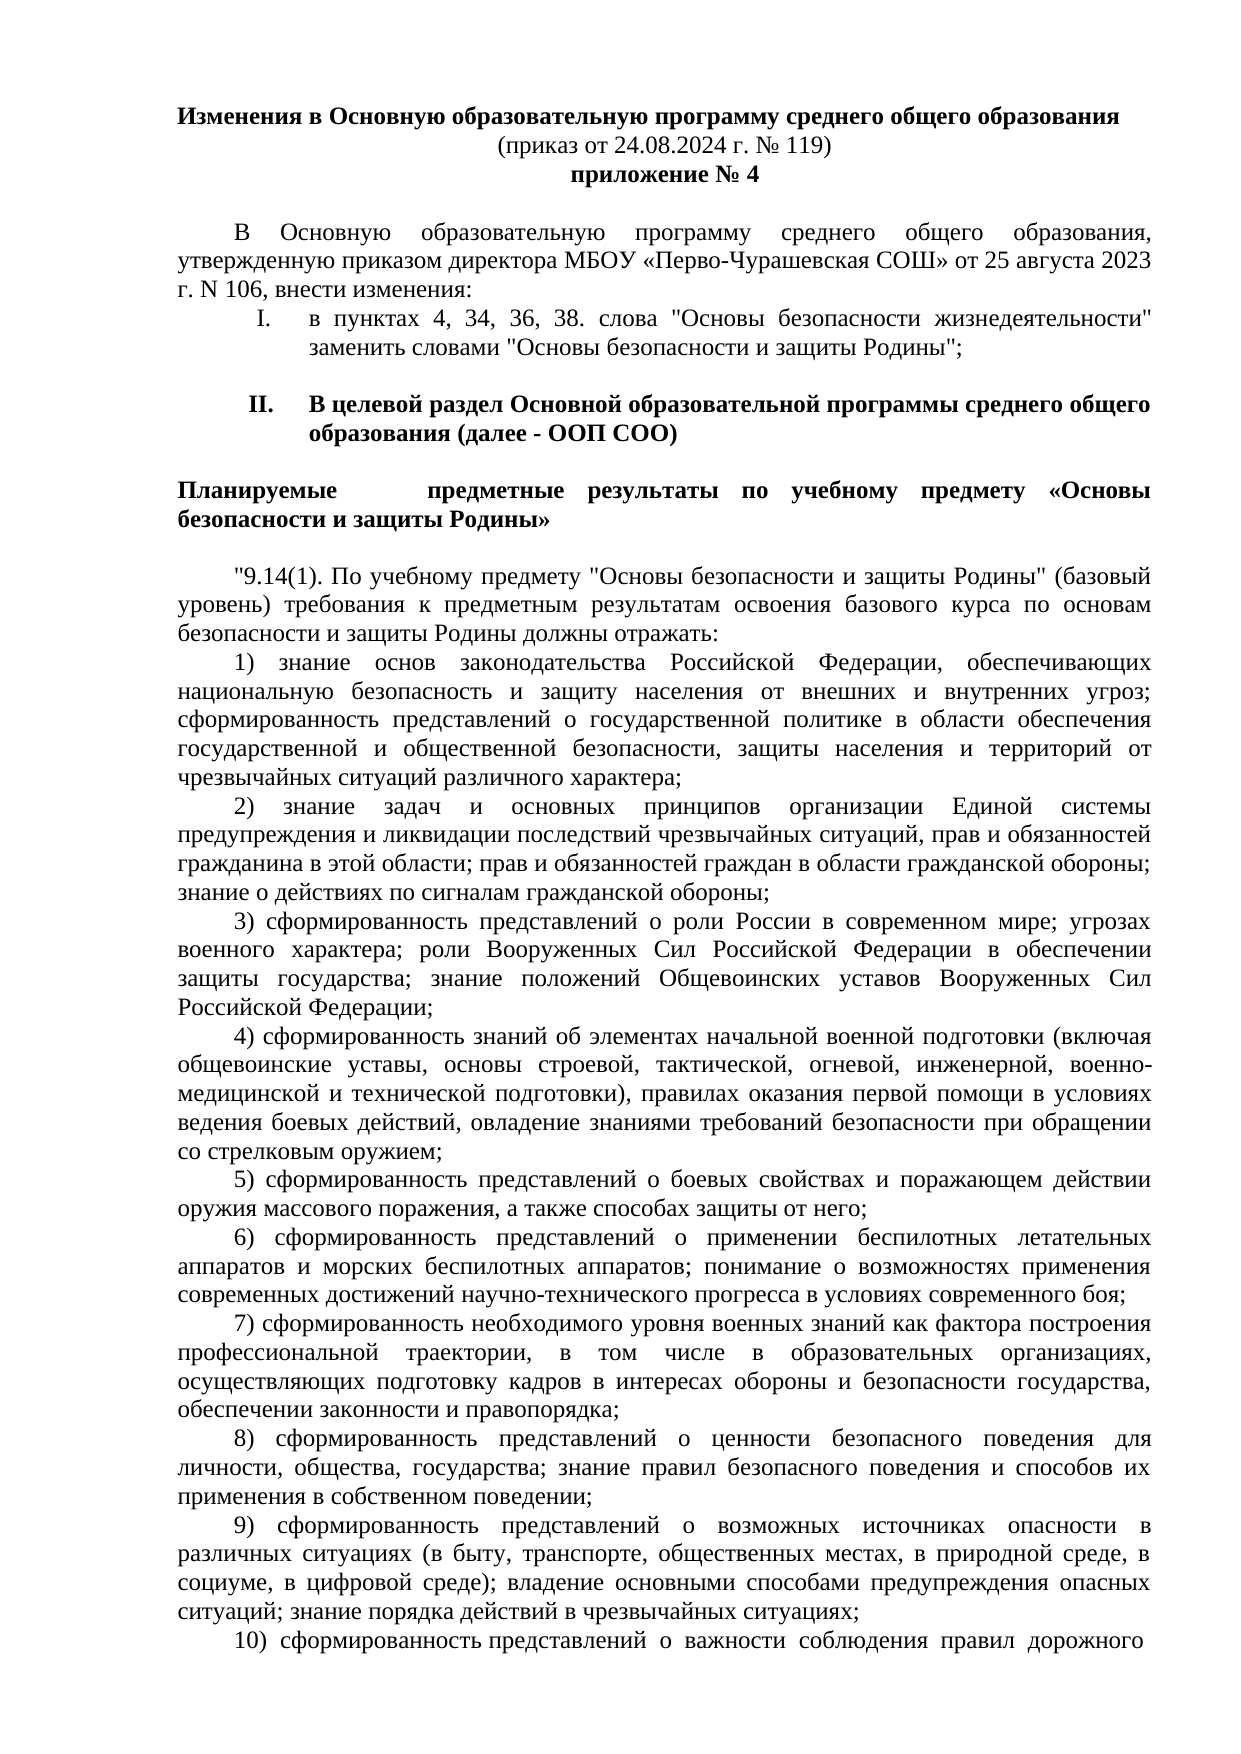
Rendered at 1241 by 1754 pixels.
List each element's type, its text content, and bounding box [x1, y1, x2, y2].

list сформированность представлений о боевых свойствах и поражающем действии оружия массового поражения, а также способах защиты от него; [177, 1164, 1152, 1222]
list сформированность представлений о ценности безопасного поведения для личности, общества, государства; знание правил безопасного поведения и способов их применения в собственном поведении; [177, 1423, 1152, 1510]
list в пунктах 4, 34, 36, 38. слова "Основы безопасности жизнедеятельности" заменить словами "Основы безопасности и защиты Родины"; [256, 303, 1152, 360]
list сформированность представлений о роли России в современном мире; угрозах военного характера; роли Вооруженных Сил Российской Федерации в обеспечении защиты государства; знание положений Общевоинских уставов Вооруженных Сил Российской Федерации; [177, 906, 1152, 1021]
list сформированность необходимого уровня военных знаний как фактора построения профессиональной траектории, в том числе в образовательных организациях, осуществляющих подготовку кадров в интересах обороны и безопасности государства, обеспечении законности и правопорядка; [177, 1308, 1152, 1423]
list знание основ законодательства Российской Федерации, обеспечивающих национальную безопасность и защиту населения от внешних и внутренних угроз; сформированность представлений о государственной политике в области обеспечения государственной и общественной безопасности, защиты населения и территорий от чрезвычайных ситуаций различного характера; [177, 647, 1151, 791]
subtitle В целевой раздел Основной образовательной программы среднего общего образования (далее - ООП СОО) [248, 389, 1151, 447]
text "9.14(1). По учебному предмету "Основы безопасности и защиты Родины" (базовый уровень) требования к предметным результатам освоения базового курса по основам безопасности и защиты Родины должны отражать: [177, 561, 1152, 647]
list сформированность представлений о важности соблюдения правил дорожного [233, 1625, 1236, 1653]
text (приказ от 24.08.2024 г. № 119) [176, 130, 1153, 159]
text Изменения в Основную образовательную программу среднего общего образования [159, 101, 1138, 130]
list Планируемые предметные результаты по учебному предмету «Основы безопасности и защиты Родины» [177, 475, 1151, 533]
text В Основную образовательную программу среднего общего образования, утвержденную приказом директора МБОУ «Перво-Чурашевская СОШ» от 25 августа 2023 г. N 106, внести изменения: [177, 217, 1152, 303]
list сформированность представлений о возможных источниках опасности в различных ситуациях (в быту, транспорте, общественных местах, в природной среде, в социуме, в цифровой среде); владение основными способами предупреждения опасных ситуаций; знание порядка действий в чрезвычайных ситуациях; [177, 1510, 1152, 1625]
list сформированность знаний об элементах начальной военной подготовки (включая общевоинские уставы, основы строевой, тактической, огневой, инженерной, военно- медицинской и технической подготовки), правилах оказания первой помощи в условиях ведения боевых действий, овладение знаниями требований безопасности при обращении со стрелковым оружием; [177, 1021, 1152, 1164]
list знание задач и основных принципов организации Единой системы предупреждения и ликвидации последствий чрезвычайных ситуаций, прав и обязанностей гражданина в этой области; прав и обязанностей граждан в области гражданской обороны; знание о действиях по сигналам гражданской обороны; [177, 791, 1151, 906]
subtitle приложение № 4 [176, 159, 1153, 188]
list сформированность представлений о применении беспилотных летательных аппаратов и морских беспилотных аппаратов; понимание о возможностях применения современных достижений научно-технического прогресса в условиях современного боя; [177, 1222, 1152, 1308]
